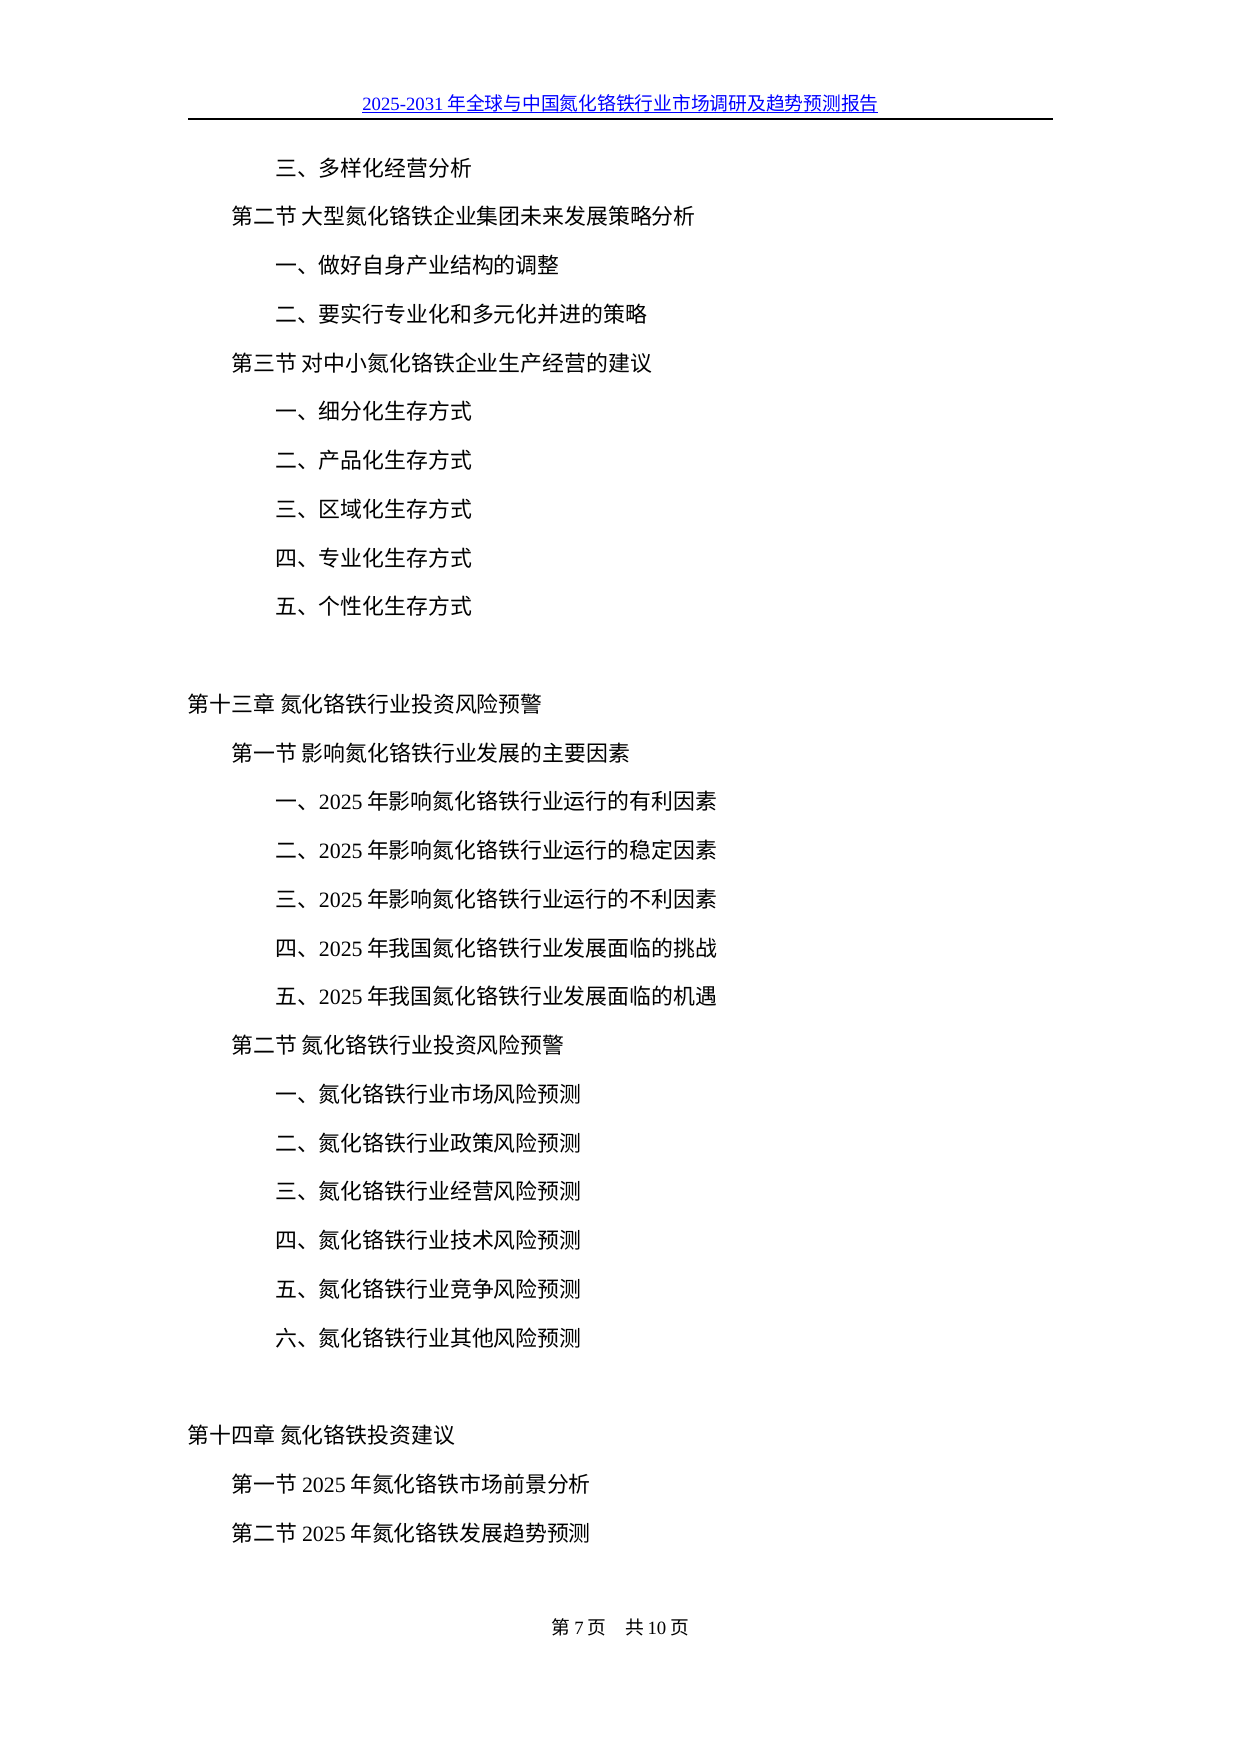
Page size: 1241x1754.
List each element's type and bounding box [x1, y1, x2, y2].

text [187, 150, 1053, 1548]
